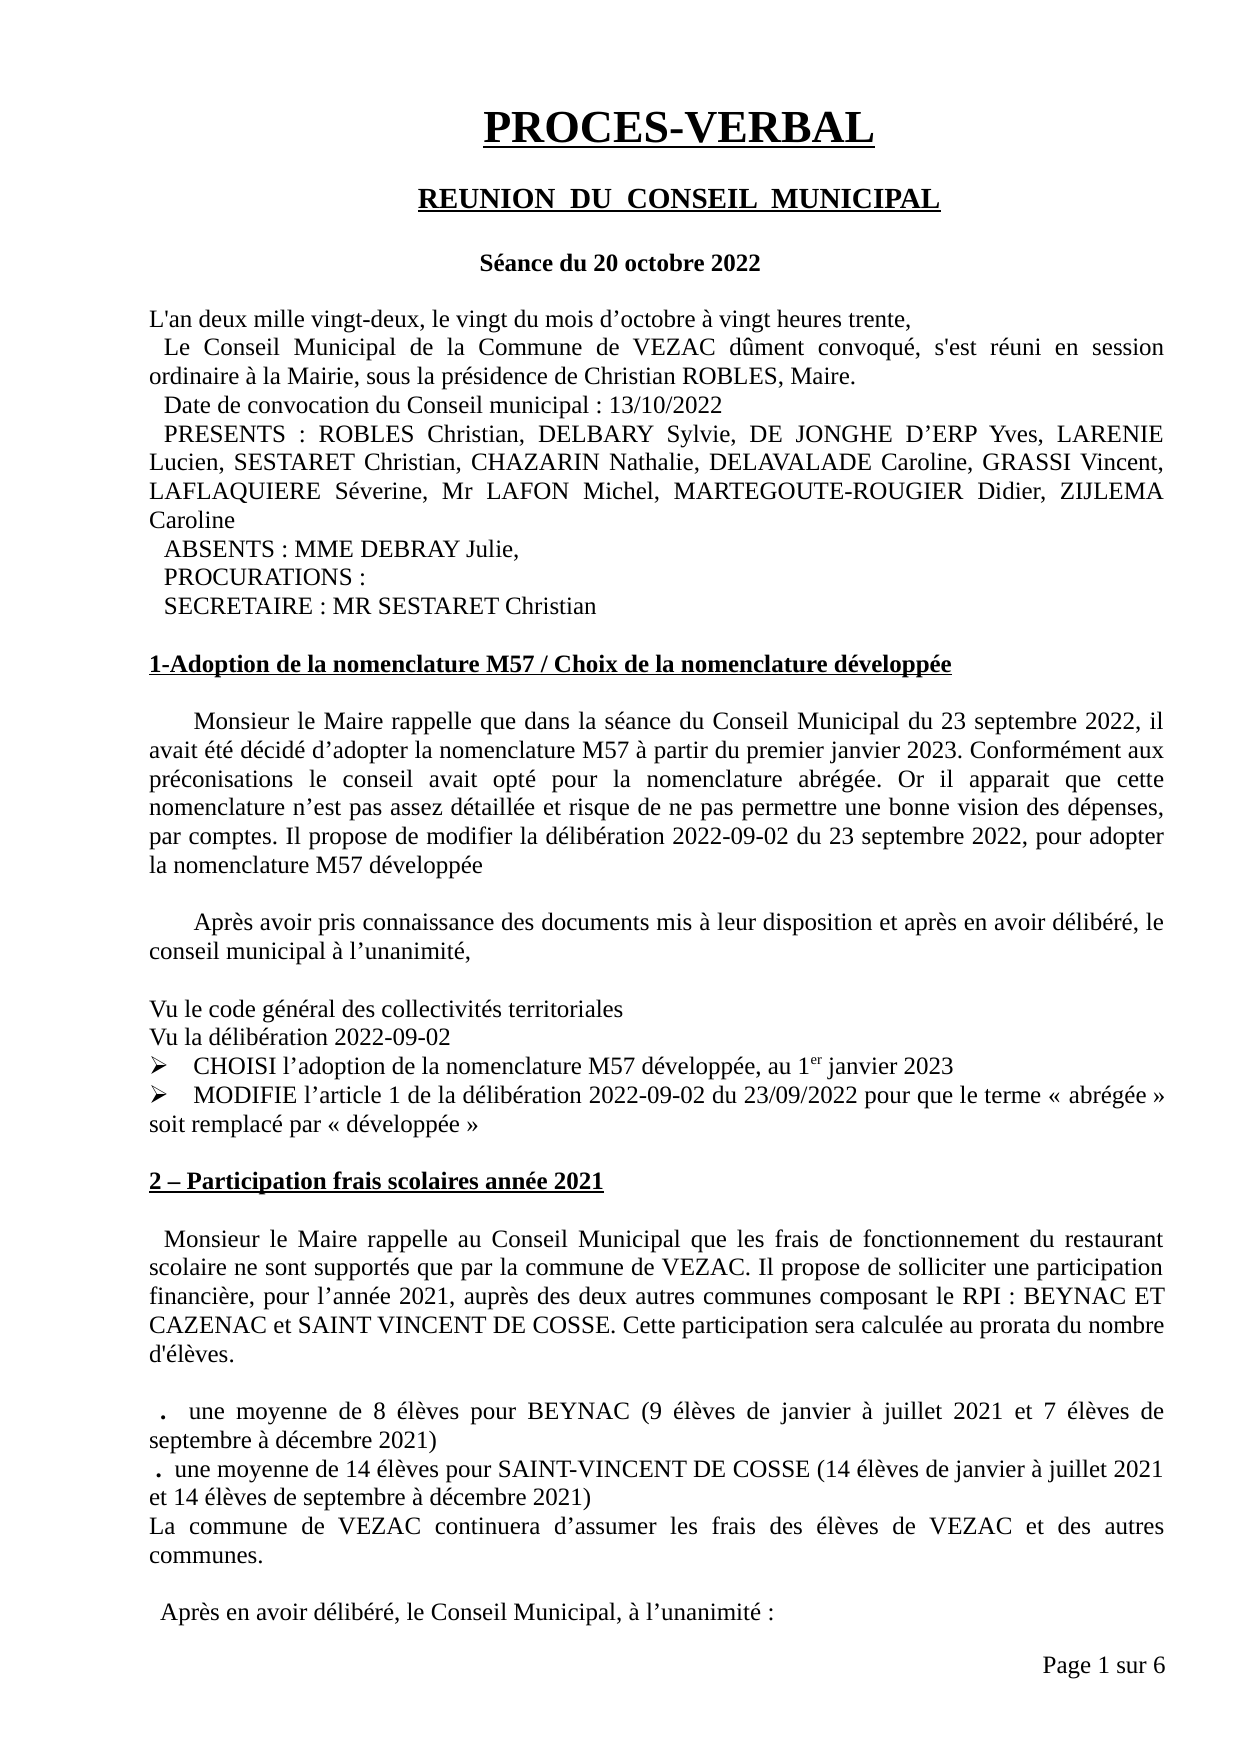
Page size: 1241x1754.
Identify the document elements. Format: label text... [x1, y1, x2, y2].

list Vu la délibération 2022-09-02 [149, 1022, 1165, 1051]
text Monsieur le Maire rappelle que dans la séance du Conseil Municipal du 23 septembre 2022, il avait été décidé d’adopter la nomenclature M57 à partir du premier janvier 2023. Conformément aux préconisations le conseil avait opté pour la nomenclature abrégée. Or il apparait que cette nomenclature n’est pas assez détaillée et risque de ne pas permettre une bonne vision des dépenses, par comptes. Il propose de modifier la délibération 2022-09-02 du 23 septembre 2022, pour adopter la nomenclature M57 développée [149, 706, 1165, 879]
text . une moyenne de 14 élèves pour SAINT-VINCENT DE COSSE (14 élèves de janvier à juillet 2021 et 14 élèves de septembre à décembre 2021) [149, 1454, 1165, 1511]
text Date de convocation du Conseil municipal : 13/10/2022 [149, 390, 1165, 419]
text PRESENTS : ROBLES Christian, DELBARY Sylvie, DE JONGHE D’ERP Yves, LARENIE Lucien, SESTARET Christian, CHAZARIN Nathalie, DELAVALADE Caroline, GRASSI Vincent, LAFLAQUIERE Séverine, Mr LAFON Michel, MARTEGOUTE-ROUGIER Didier, ZIJLEMA Caroline [149, 419, 1165, 534]
text 1-Adoption de la nomenclature M57 / Choix de la nomenclature développée [149, 649, 1165, 677]
text La commune de VEZAC continuera d’assumer les frais des élèves de VEZAC et des autres communes. [149, 1511, 1165, 1569]
text Monsieur le Maire rappelle au Conseil Municipal que les frais de fonctionnement du restaurant scolaire ne sont supportés que par la commune de VEZAC. Il propose de solliciter une participation financière, pour l’année 2021, auprès des deux autres communes composant le RPI : BEYNAC ET CAZENAC et SAINT VINCENT DE COSSE. Cette participation sera calculée au prorata du nombre d'élèves. [149, 1224, 1165, 1367]
text L'an deux mille vingt-deux, le vingt du mois d’octobre à vingt heures trente, [149, 304, 1165, 332]
text Après en avoir délibéré, le Conseil Municipal, à l’unanimité : [149, 1597, 1165, 1626]
text PROCURATIONS : [149, 562, 1165, 591]
text 2 – Participation frais scolaires année 2021 [149, 1166, 1165, 1195]
text REUNION DU CONSEIL MUNICIPAL [193, 181, 1165, 215]
text SECRETAIRE : MR SESTARET Christian [149, 591, 1165, 620]
list Après avoir pris connaissance des documents mis à leur disposition et après en avoir délibéré, le conseil municipal à l’unanimité, [149, 907, 1165, 965]
text . une moyenne de 8 élèves pour BEYNAC (9 élèves de janvier à juillet 2021 et 7 élèves de septembre à décembre 2021) [149, 1396, 1165, 1454]
text Séance du 20 octobre 2022 [75, 248, 1165, 277]
text PROCES-VERBAL [193, 100, 1165, 153]
list MODIFIE l’article 1 de la délibération 2022-09-02 du 23/09/2022 pour que le terme « abrégée » soit remplacé par « développée » [149, 1080, 1165, 1137]
text ABSENTS : MME DEBRAY Julie, [149, 534, 1165, 562]
list Vu le code général des collectivités territoriales [149, 994, 1165, 1022]
text Le Conseil Municipal de la Commune de VEZAC dûment convoqué, s'est réuni en session ordinaire à la Mairie, sous la présidence de Christian ROBLES, Maire. [149, 332, 1165, 390]
list CHOISI l’adoption de la nomenclature M57 développée, au 1er janvier 2023 [149, 1051, 1165, 1080]
